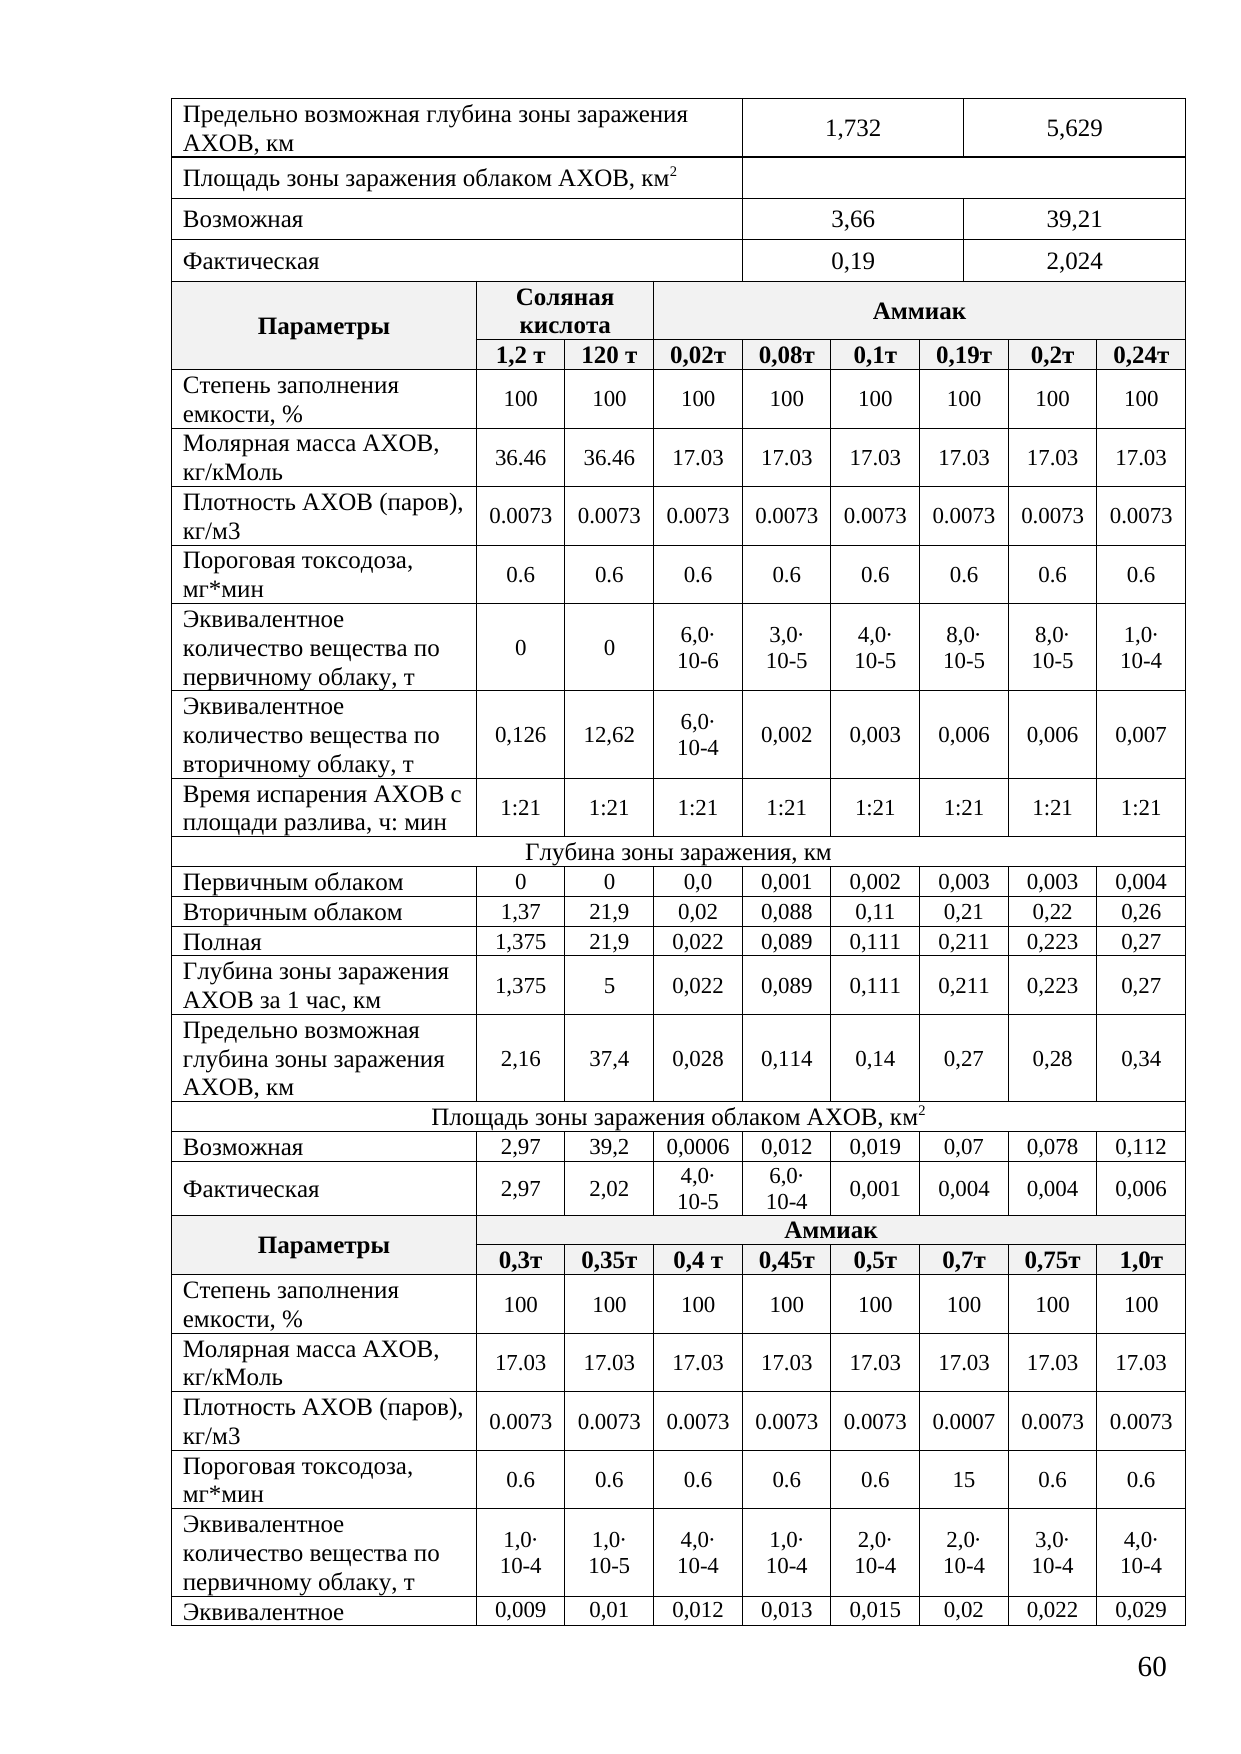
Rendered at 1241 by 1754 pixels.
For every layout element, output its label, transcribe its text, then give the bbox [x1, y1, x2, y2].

table_cell Плотность АХОВ (паров), кг/м3 [172, 487, 476, 544]
table_cell 0,19т [920, 340, 1008, 369]
table_cell 2,0· 10-4 [831, 1509, 919, 1596]
table_cell Аммиак [654, 282, 1185, 339]
table_cell 0,11 [831, 897, 919, 926]
table_cell 0.0073 [654, 487, 742, 544]
table_cell 0,5т [831, 1245, 919, 1274]
table_cell 17.03 [920, 429, 1008, 486]
table_cell 0,003 [1009, 867, 1096, 896]
table_cell 3,0· 10-4 [1009, 1509, 1096, 1596]
table_cell 3,66 [743, 199, 963, 239]
table_cell 0.6 [920, 546, 1008, 603]
table_cell 0,002 [831, 867, 919, 896]
table_cell 0,02 [920, 1597, 1008, 1625]
table_cell 8,0· 10-5 [1009, 604, 1096, 690]
table_cell 0,4 т [654, 1245, 742, 1274]
table_cell 1:21 [565, 779, 653, 836]
table_cell 0,3т [477, 1245, 564, 1274]
table_cell 100 [1009, 370, 1096, 427]
table_cell 0,45т [743, 1245, 830, 1274]
table_cell 0,012 [654, 1597, 742, 1625]
table_cell 6,0· 10-4 [654, 691, 742, 778]
table_cell 1:21 [920, 779, 1008, 836]
table_cell 4,0· 10-4 [1097, 1509, 1185, 1596]
table_cell 17.03 [743, 429, 830, 486]
table_cell Глубина зоны заражения АХОВ за 1 час, км [172, 956, 476, 1014]
table_cell 0,08т [743, 340, 830, 369]
table_cell 1,0· 10-4 [1097, 604, 1185, 690]
table_cell 1:21 [743, 779, 830, 836]
table_cell [743, 158, 1185, 198]
table_cell 0,006 [920, 691, 1008, 778]
table_cell 36.46 [477, 429, 564, 486]
table_cell Эквивалентное количество вещества по первичному облаку, т [172, 1509, 476, 1596]
table_cell Предельно возможная глубина зоны заражения АХОВ, км [172, 99, 742, 156]
table_cell Возможная [172, 1132, 476, 1161]
table_cell 0.0073 [743, 1392, 830, 1450]
table_cell 0,004 [1009, 1162, 1096, 1214]
table_cell Время испарения АХОВ с площади разлива, ч: мин [172, 779, 476, 836]
table_cell 5,629 [964, 99, 1185, 156]
table_cell 0.6 [477, 546, 564, 603]
table_cell 2,97 [477, 1132, 564, 1161]
table_cell 0,223 [1009, 927, 1096, 955]
table_cell 0,223 [1009, 956, 1096, 1014]
table_cell 0,012 [743, 1132, 830, 1161]
table_cell 1:21 [477, 779, 564, 836]
table_cell Параметры [172, 282, 476, 369]
table_cell 17.03 [654, 429, 742, 486]
table_cell 0,004 [920, 1162, 1008, 1214]
table_cell Фактическая [172, 1162, 476, 1214]
table_cell 21,9 [565, 897, 653, 926]
table_cell 4,0· 10-4 [654, 1509, 742, 1596]
table_cell 1,375 [477, 927, 564, 955]
table_cell Площадь зоны заражения облаком АХОВ, км2 [172, 158, 742, 198]
table_cell 17.03 [565, 1334, 653, 1391]
table_cell 100 [1009, 1275, 1096, 1333]
table_cell 17.03 [1009, 429, 1096, 486]
table_cell 0,089 [743, 927, 830, 955]
table_cell 0,75т [1009, 1245, 1096, 1274]
table_cell 0,27 [1097, 927, 1185, 955]
table_cell 1,732 [743, 99, 963, 156]
table_cell 100 [477, 1275, 564, 1333]
table_cell Полная [172, 927, 476, 955]
table_cell 17.03 [1097, 1334, 1185, 1391]
table_cell 17.03 [654, 1334, 742, 1391]
table_cell 0.6 [1009, 1451, 1096, 1508]
table_cell 0,001 [831, 1162, 919, 1214]
table_cell Молярная масса АХОВ, кг/кМоль [172, 1334, 476, 1391]
table_cell 36.46 [565, 429, 653, 486]
table_cell 0.6 [477, 1451, 564, 1508]
table_cell Первичным облаком [172, 867, 476, 896]
table_cell 0,111 [831, 956, 919, 1014]
table_cell Соляная кислота [477, 282, 653, 339]
table_cell 100 [831, 1275, 919, 1333]
table_cell 0.0073 [654, 1392, 742, 1450]
table_cell 3,0· 10-5 [743, 604, 830, 690]
table_cell 0.6 [831, 546, 919, 603]
table_cell 5 [565, 956, 653, 1014]
table_cell Глубина зоны заражения, км [172, 837, 1185, 866]
table_cell 4,0· 10-5 [831, 604, 919, 690]
table_cell 0.6 [565, 1451, 653, 1508]
table_cell 2,16 [477, 1015, 564, 1101]
table_cell 0,006 [1097, 1162, 1185, 1214]
table_cell 0 [477, 604, 564, 690]
table_cell 0,34 [1097, 1015, 1185, 1101]
table_cell 0,013 [743, 1597, 830, 1625]
table_cell 0,114 [743, 1015, 830, 1101]
table_cell Фактическая [172, 240, 742, 281]
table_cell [172, 1597, 476, 1625]
table_cell 1:21 [1097, 779, 1185, 836]
table_cell 0,007 [1097, 691, 1185, 778]
table_cell 1:21 [831, 779, 919, 836]
table_cell Эквивалентное количество вещества по первичному облаку, т [172, 604, 476, 690]
table_cell 21,9 [565, 927, 653, 955]
table_cell 8,0· 10-5 [920, 604, 1008, 690]
table_cell 100 [477, 370, 564, 427]
table_cell Пороговая токсодоза, мг*мин [172, 546, 476, 603]
table_cell 0.6 [654, 1451, 742, 1508]
table_cell 100 [1097, 370, 1185, 427]
table_cell 0.0073 [477, 1392, 564, 1450]
table_cell 0.0073 [831, 487, 919, 544]
table_cell 0 [565, 604, 653, 690]
table_cell 37,4 [565, 1015, 653, 1101]
table_cell 0,022 [1009, 1597, 1096, 1625]
table_cell 0,211 [920, 927, 1008, 955]
table_cell 39,2 [565, 1132, 653, 1161]
table_cell 0,07 [920, 1132, 1008, 1161]
table_cell 0.0007 [920, 1392, 1008, 1450]
table_cell 4,0· 10-5 [654, 1162, 742, 1214]
table_cell 0.6 [654, 546, 742, 603]
table_cell 0,21 [920, 897, 1008, 926]
table_cell Степень заполнения емкости, % [172, 1275, 476, 1333]
table_cell 0,2т [1009, 340, 1096, 369]
table_cell 0,022 [654, 956, 742, 1014]
table_cell 0,35т [565, 1245, 653, 1274]
table_cell 2,02 [565, 1162, 653, 1214]
table_cell Площадь зоны заражения облаком АХОВ, км2 [172, 1102, 1185, 1131]
table_cell Плотность АХОВ (паров), кг/м3 [172, 1392, 476, 1450]
table_cell 100 [831, 370, 919, 427]
table_cell 0,0006 [654, 1132, 742, 1161]
table_cell Вторичным облаком [172, 897, 476, 926]
table_cell 12,62 [565, 691, 653, 778]
table_cell 1,37 [477, 897, 564, 926]
table_cell 0.6 [1097, 546, 1185, 603]
table_cell 0,004 [1097, 867, 1185, 896]
table_cell Возможная [172, 199, 742, 239]
table_cell Эквивалентное количество вещества по вторичному облаку, т [172, 691, 476, 778]
table_cell 100 [1097, 1275, 1185, 1333]
table_cell 0.0073 [565, 487, 653, 544]
table_cell 100 [743, 370, 830, 427]
table_cell 0,111 [831, 927, 919, 955]
table_cell 0,019 [831, 1132, 919, 1161]
table_cell 0,27 [1097, 956, 1185, 1014]
table_cell 0 [565, 867, 653, 896]
table_cell 0,112 [1097, 1132, 1185, 1161]
table_cell 0,006 [1009, 691, 1096, 778]
table_cell 1,375 [477, 956, 564, 1014]
table_cell 15 [920, 1451, 1008, 1508]
table_cell 0.6 [831, 1451, 919, 1508]
table_cell 1,0т [1097, 1245, 1185, 1274]
table_cell 0,28 [1009, 1015, 1096, 1101]
table_cell 1,2 т [477, 340, 564, 369]
table_cell 0.0073 [477, 487, 564, 544]
table_cell 0,029 [1097, 1597, 1185, 1625]
table_cell 0,003 [831, 691, 919, 778]
table_cell Параметры [172, 1216, 476, 1274]
table_cell 0,211 [920, 956, 1008, 1014]
table_cell 1,0· 10-4 [477, 1509, 564, 1596]
table_cell 0.6 [1097, 1451, 1185, 1508]
table_cell 0,7т [920, 1245, 1008, 1274]
table_cell 0,26 [1097, 897, 1185, 926]
table_cell Пороговая токсодоза, мг*мин [172, 1451, 476, 1508]
table_cell 100 [743, 1275, 830, 1333]
table_cell 0,19 [743, 240, 963, 281]
table_cell 17.03 [1009, 1334, 1096, 1391]
table_cell 0,002 [743, 691, 830, 778]
table_cell 0,24т [1097, 340, 1185, 369]
table_cell Степень заполнения емкости, % [172, 370, 476, 427]
table_cell 0 [477, 867, 564, 896]
table_cell 0.6 [565, 546, 653, 603]
table_cell 0,0 [654, 867, 742, 896]
table_cell 39,21 [964, 199, 1185, 239]
table_cell 0,028 [654, 1015, 742, 1101]
table_cell 0.0073 [743, 487, 830, 544]
table_cell 0.0073 [565, 1392, 653, 1450]
table_cell 0.0073 [1009, 487, 1096, 544]
table_cell 0,14 [831, 1015, 919, 1101]
table_cell 0.0073 [920, 487, 1008, 544]
table_cell 17.03 [477, 1334, 564, 1391]
table_cell 0,009 [477, 1597, 564, 1625]
table_cell 0,27 [920, 1015, 1008, 1101]
table_cell 0.0073 [1097, 487, 1185, 544]
table_cell 0.0073 [1097, 1392, 1185, 1450]
table_cell 17.03 [831, 1334, 919, 1391]
table_cell 6,0· 10-4 [743, 1162, 830, 1214]
table_cell 0,078 [1009, 1132, 1096, 1161]
table_cell 0,089 [743, 956, 830, 1014]
table_cell 0,01 [565, 1597, 653, 1625]
table_cell 0,003 [920, 867, 1008, 896]
table_cell 100 [565, 1275, 653, 1333]
table_cell 0,088 [743, 897, 830, 926]
table_cell 0,02 [654, 897, 742, 926]
table_cell 17.03 [831, 429, 919, 486]
table_cell 100 [920, 1275, 1008, 1333]
table_cell 17.03 [920, 1334, 1008, 1391]
table_cell 120 т [565, 340, 653, 369]
table_cell 0.6 [1009, 546, 1096, 603]
table_cell 2,0· 10-4 [920, 1509, 1008, 1596]
table_cell 1,0· 10-5 [565, 1509, 653, 1596]
table_cell 0,22 [1009, 897, 1096, 926]
table_cell 17.03 [1097, 429, 1185, 486]
table_cell 0,02т [654, 340, 742, 369]
table_cell 0,001 [743, 867, 830, 896]
table_cell Молярная масса АХОВ, кг/кМоль [172, 429, 476, 486]
table_cell 100 [565, 370, 653, 427]
table_cell 100 [654, 1275, 742, 1333]
table_cell 1:21 [1009, 779, 1096, 836]
table_cell 100 [920, 370, 1008, 427]
table_cell 0,1т [831, 340, 919, 369]
table_cell 0.0073 [831, 1392, 919, 1450]
table_cell 2,024 [964, 240, 1185, 281]
table_cell 0.0073 [1009, 1392, 1096, 1450]
table_cell 17.03 [743, 1334, 830, 1391]
table_cell 2,97 [477, 1162, 564, 1214]
table_cell Аммиак [477, 1216, 1185, 1244]
table_cell Предельно возможная глубина зоны заражения АХОВ, км [172, 1015, 476, 1101]
table_cell 0.6 [743, 1451, 830, 1508]
table_cell 1:21 [654, 779, 742, 836]
table_cell 0,015 [831, 1597, 919, 1625]
table_cell 0,022 [654, 927, 742, 955]
table_cell 6,0· 10-6 [654, 604, 742, 690]
table_cell 0,126 [477, 691, 564, 778]
table_cell 0.6 [743, 546, 830, 603]
table_cell 100 [654, 370, 742, 427]
table_cell 1,0· 10-4 [743, 1509, 830, 1596]
